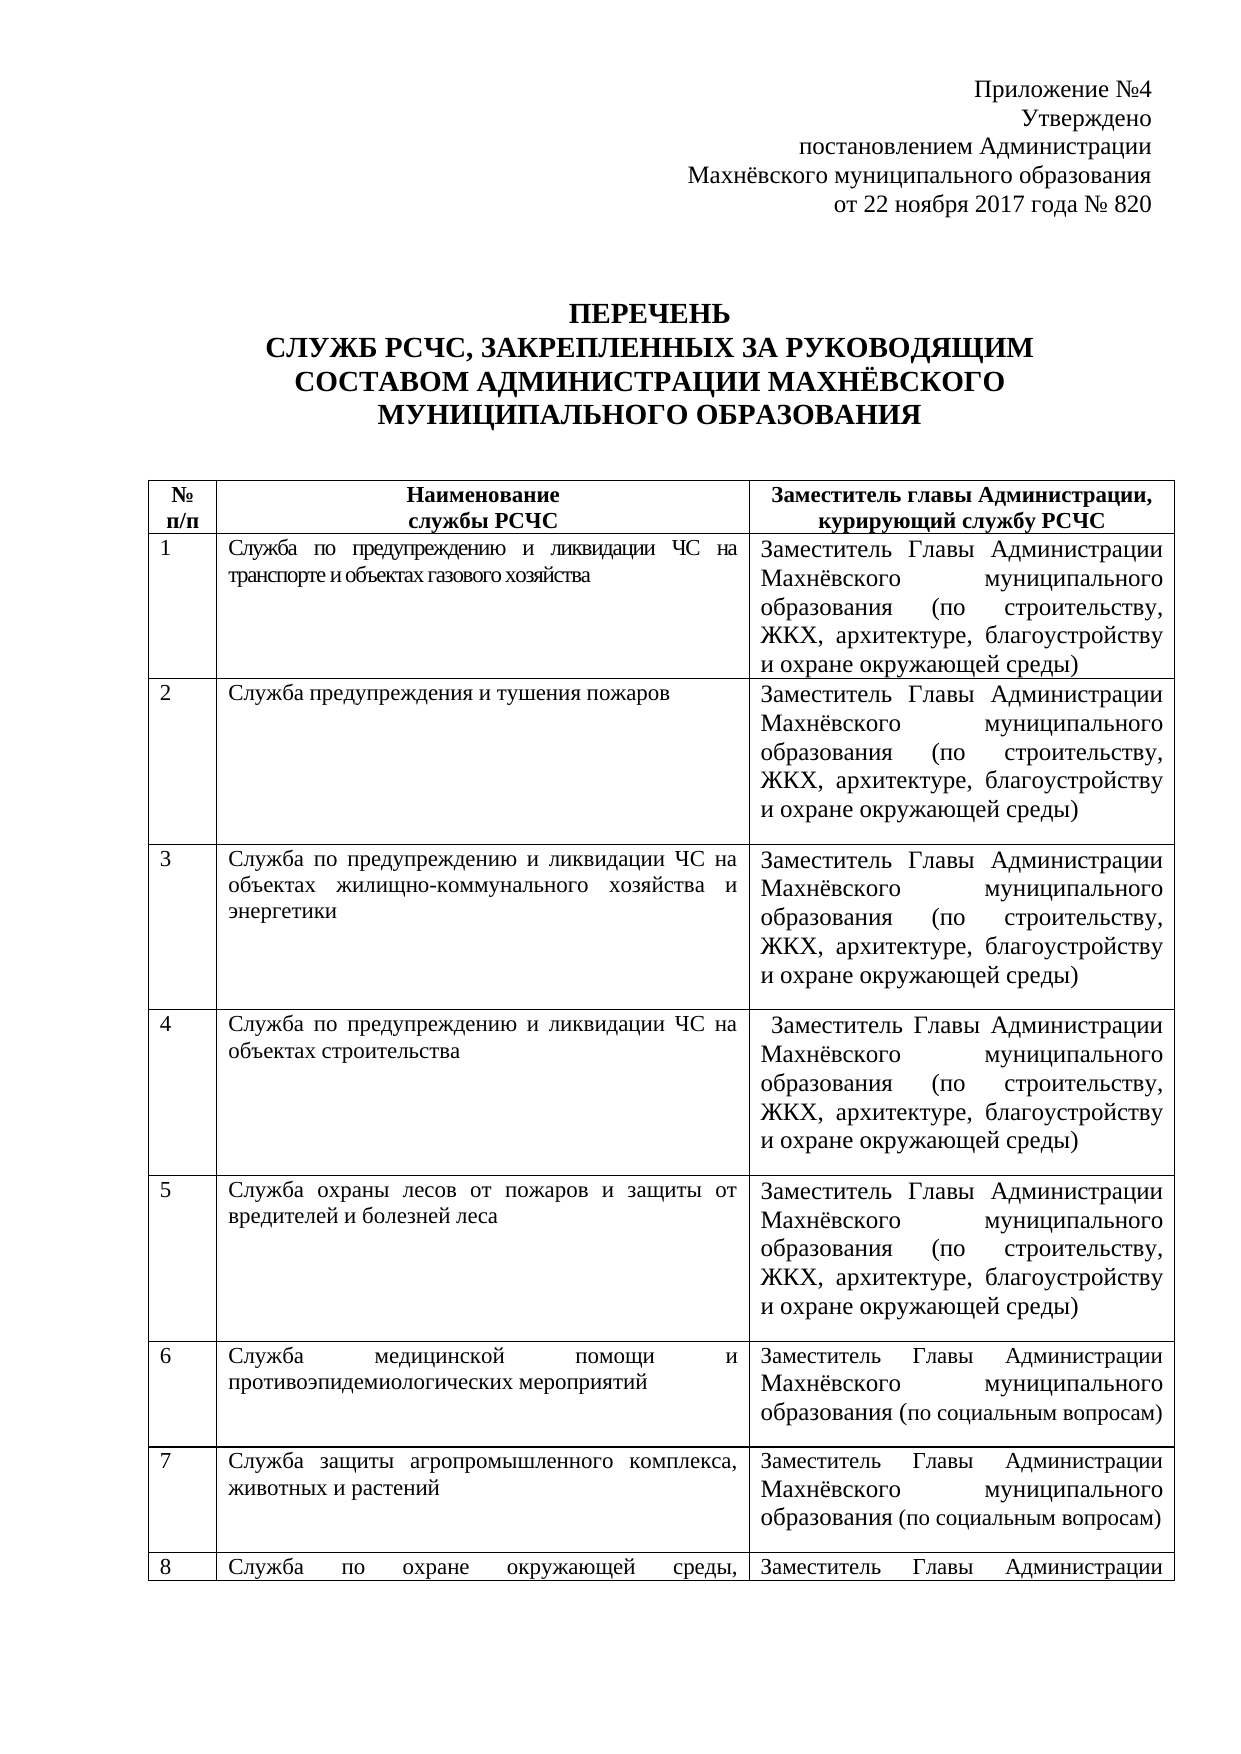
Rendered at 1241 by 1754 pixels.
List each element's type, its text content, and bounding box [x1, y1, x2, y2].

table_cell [750, 1553, 1174, 1579]
table_cell Служба по предупреждению и ликвидации ЧС на транспорте и объектах газового хозяйства [217, 534, 749, 678]
table_cell 4 [149, 1010, 216, 1175]
text постановлением Администрации [148, 131, 1152, 160]
table_cell 7 [149, 1448, 216, 1552]
text Приложение №4 [148, 74, 1152, 103]
table_cell Служба по предупреждению и ликвидации ЧС на объектах жилищно-коммунального хозяйства и энергетики [217, 845, 749, 1009]
table_header Наименование службы РСЧС [217, 481, 749, 533]
table_cell Служба по предупреждению и ликвидации ЧС на объектах строительства [217, 1010, 749, 1175]
table_cell Заместитель Главы Администрации Махнёвского муниципального образования (по социальным вопросам) [750, 1342, 1174, 1446]
table_cell 5 [149, 1176, 216, 1341]
text Утверждено [148, 103, 1152, 131]
table_header Заместитель главы Администрации, курирующий службу РСЧС [750, 481, 1174, 533]
table_cell Служба медицинской помощи и противоэпидемиологических мероприятий [217, 1342, 749, 1446]
table_cell Служба защиты агропромышленного комплекса, животных и растений [217, 1448, 749, 1552]
table_cell Заместитель Главы Администрации Махнёвского муниципального образования (по социальным вопросам) [750, 1448, 1174, 1552]
text СОСТАВОМ АДМИНИСТРАЦИИ МАХНЁВСКОГО МУНИЦИПАЛЬНОГО ОБРАЗОВАНИЯ [148, 364, 1152, 431]
table_cell 2 [149, 679, 216, 844]
table_cell 6 [149, 1342, 216, 1446]
table_cell 3 [149, 845, 216, 1009]
text ПЕРЕЧЕНЬ [148, 297, 1152, 330]
table_header № п/п [149, 481, 216, 533]
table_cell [217, 1553, 749, 1579]
text Махнёвского муниципального образования [148, 160, 1152, 189]
table_cell 1 [149, 534, 216, 678]
text СЛУЖБ РСЧС, ЗАКРЕПЛЕННЫХ ЗА РУКОВОДЯЩИМ [148, 330, 1152, 364]
table_cell 8 [149, 1553, 216, 1579]
text от 22 ноября 2017 года № 820 [148, 189, 1152, 218]
table_cell Служба предупреждения и тушения пожаров [217, 679, 749, 844]
table_cell Служба охраны лесов от пожаров и защиты от вредителей и болезней леса [217, 1176, 749, 1341]
